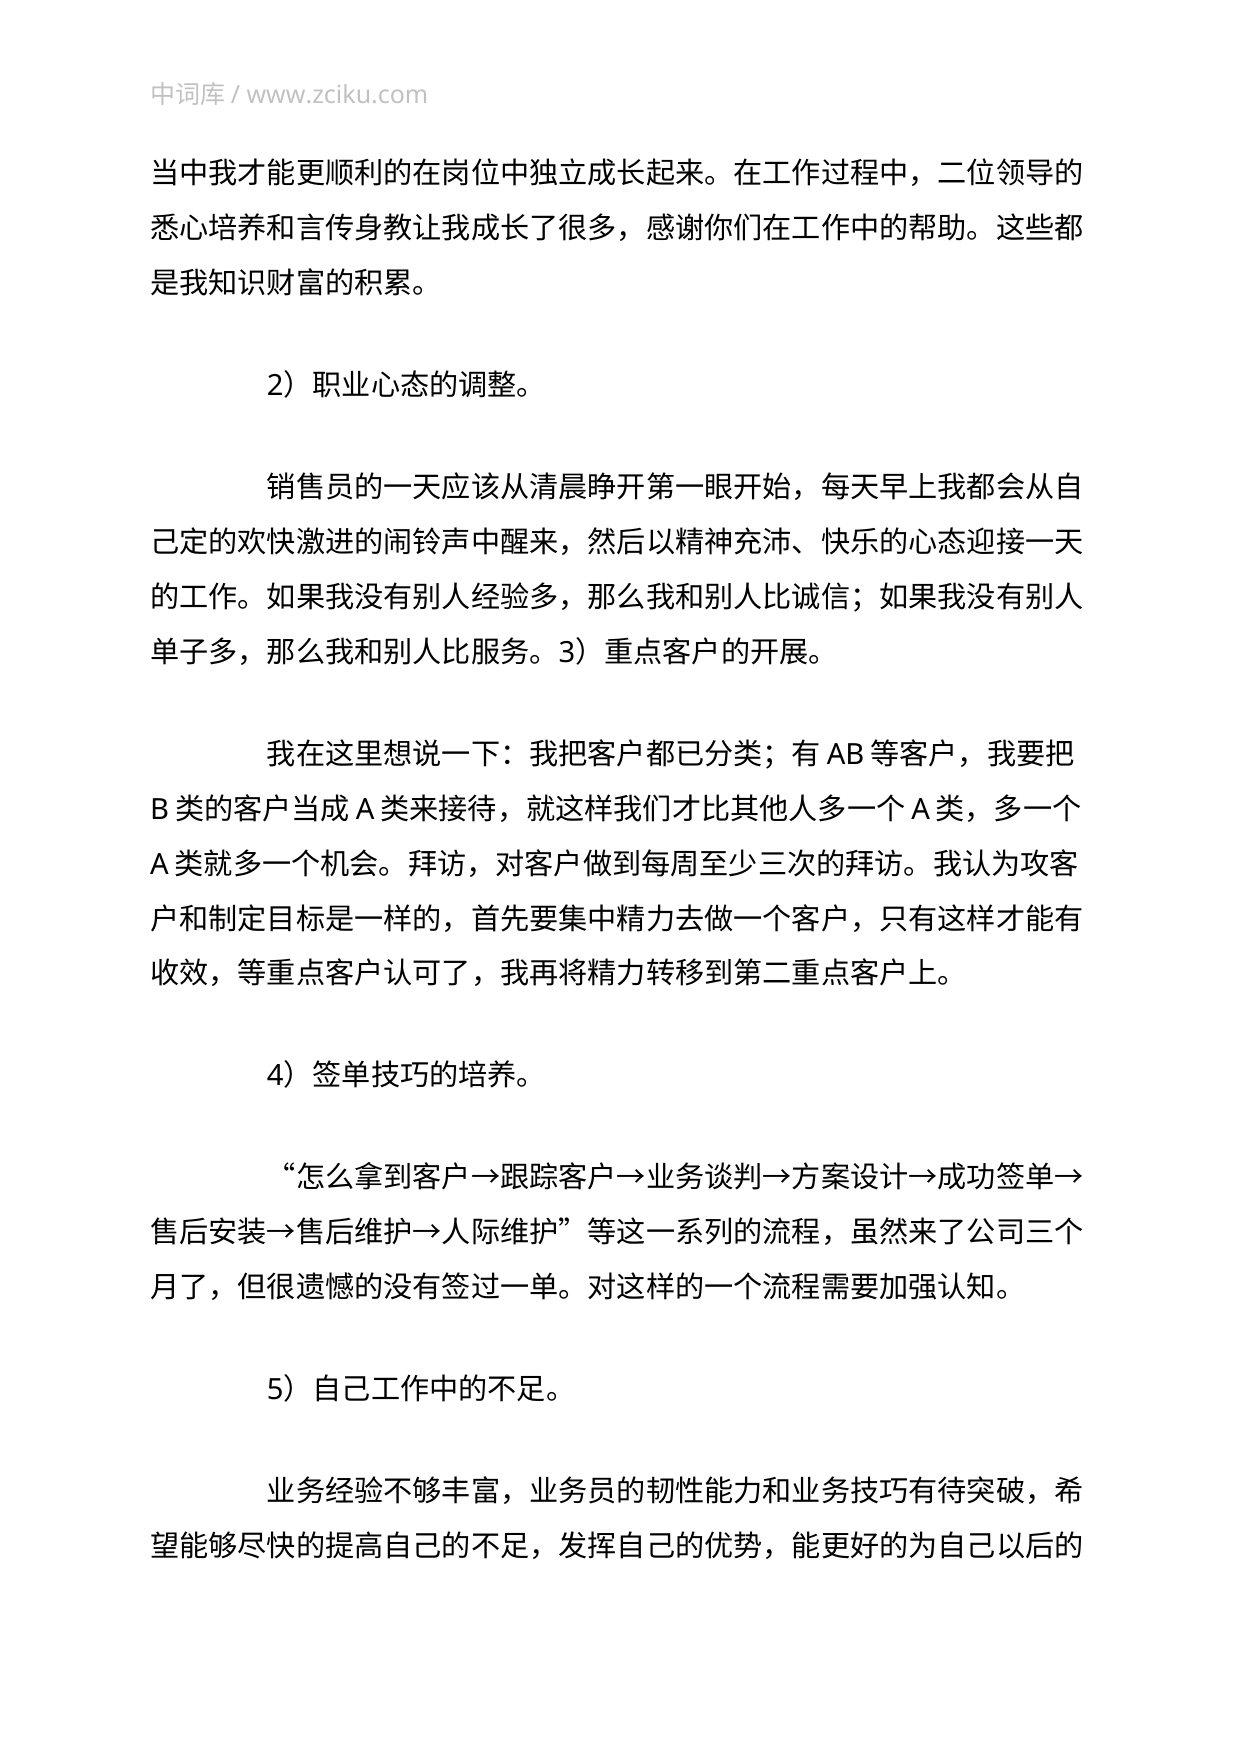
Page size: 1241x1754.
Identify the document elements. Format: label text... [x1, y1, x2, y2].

text 5）自己工作中的不足。 [150, 1365, 1090, 1408]
text 我在这里想说一下：我把客户都已分类；有AB等客户，我要把B类的客户当成A类来接待，就这样我们才比其他人多一个A类，多一个A类就多一个机会。拜访，对客户做到每周至少三次的拜访。我认为攻客户和制定目标是一样的，首先要集中精力去做一个客户，只有这样才能有收效，等重点客户认可了，我再将精力转移到第二重点客户上。 [150, 730, 1090, 992]
text “怎么拿到客户→跟踪客户→业务谈判→方案设计→成功签单→售后安装→售后维护→人际维护”等这一系列的流程，虽然来了公司三个月了，但很遗憾的没有签过一单。对这样的一个流程需要加强认知。 [150, 1154, 1090, 1306]
text 2）职业心态的调整。 [150, 362, 1090, 404]
text 4）签单技巧的培养。 [150, 1052, 1090, 1094]
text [150, 1467, 1090, 1564]
text 销售员的一天应该从清晨睁开第一眼开始，每天早上我都会从自己定的欢快激进的闹铃声中醒来，然后以精神充沛、快乐的心态迎接一天的工作。如果我没有别人经验多，那么我和别人比诚信；如果我没有别人单子多，那么我和别人比服务。3）重点客户的开展。 [150, 463, 1090, 671]
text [150, 150, 1090, 302]
